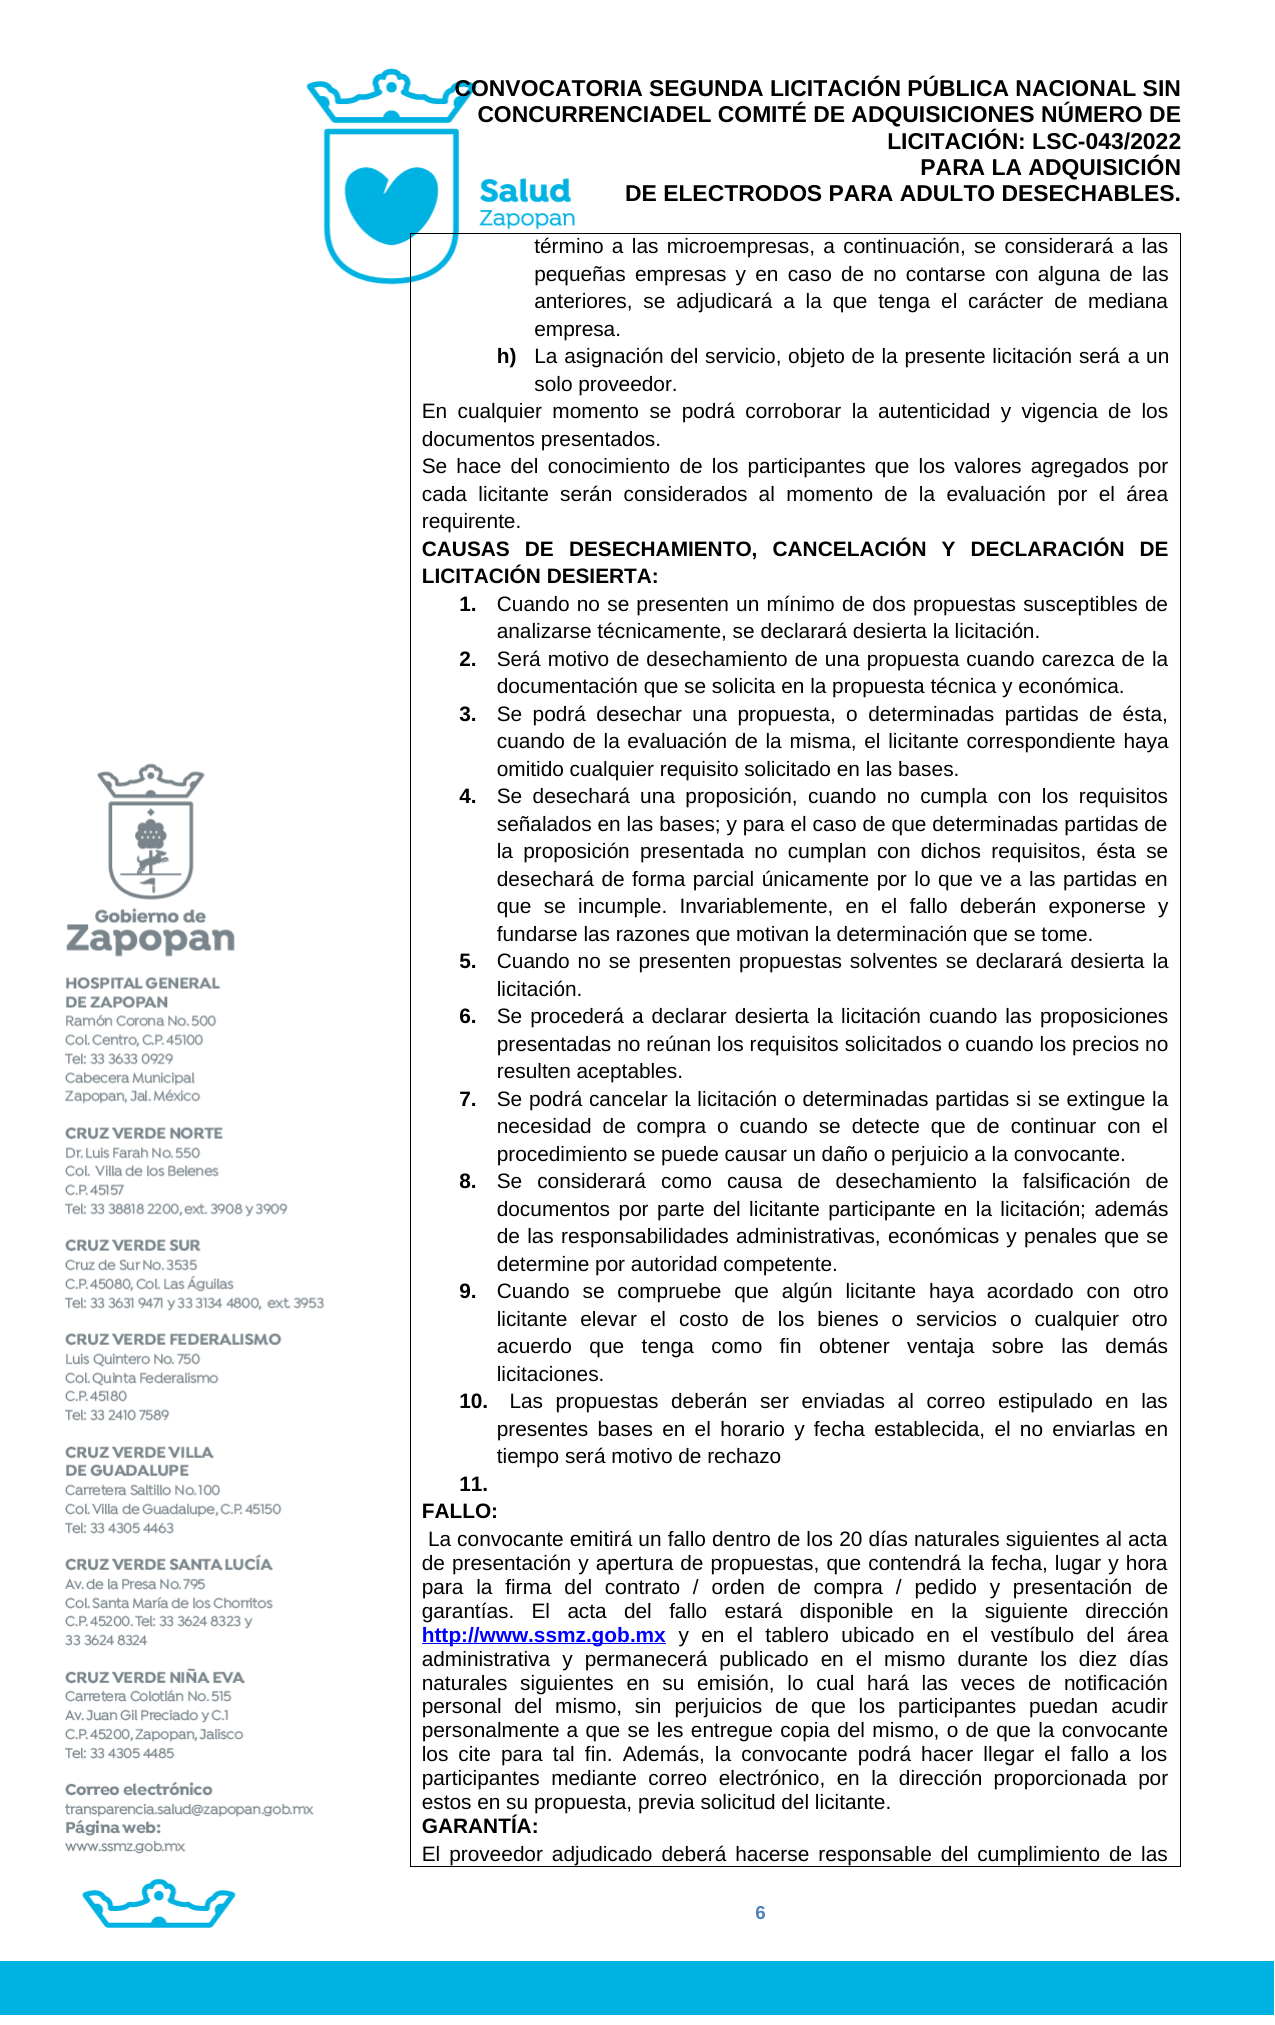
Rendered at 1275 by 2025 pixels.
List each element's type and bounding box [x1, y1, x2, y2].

picture [0, 0, 1274, 1960]
table_cell [411, 234, 1180, 1866]
